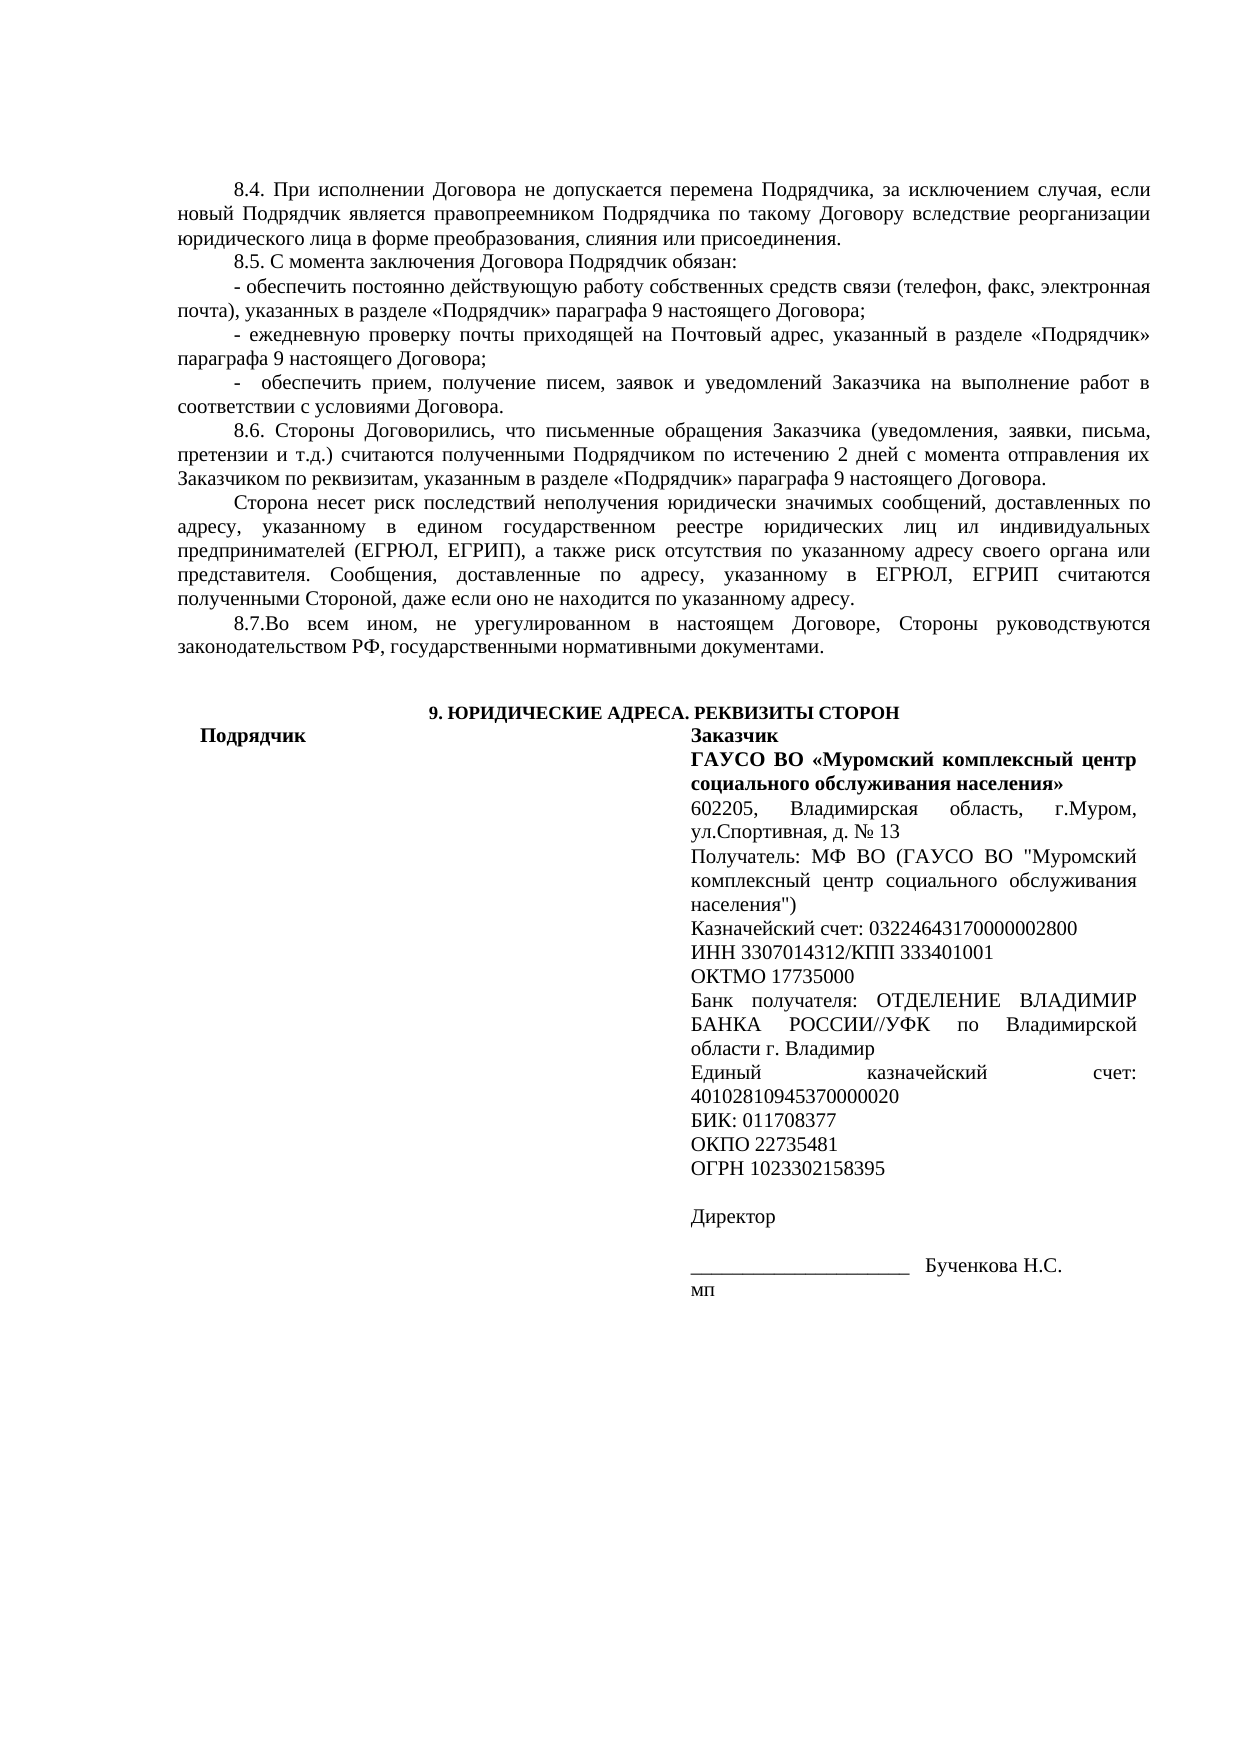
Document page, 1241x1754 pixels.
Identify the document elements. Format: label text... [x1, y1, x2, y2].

text 9. ЮРИДИЧЕСКИЕ АДРЕСА. РЕКВИЗИТЫ СТОРОН [177, 702, 1152, 723]
text 8.7.Во всем ином, не урегулированном в настоящем Договоре, Стороны руководствуются законодательством РФ, государственными нормативными документами. [177, 610, 1152, 658]
text 8.5. С момента заключения Договора Подрядчик обязан: [177, 249, 1152, 273]
text - ежедневную проверку почты приходящей на Почтовый адрес, указанный в разделе «Подрядчик» параграфа 9 настоящего Договора; [177, 322, 1152, 370]
text 8.4. При исполнении Договора не допускается перемена Подрядчика, за исключением случая, если новый Подрядчик является правопреемником Подрядчика по такому Договору вследствие реорганизации юридического лица в форме преобразования, слияния или присоединения. [177, 177, 1152, 249]
text 8.6. Стороны Договорились, что письменные обращения Заказчика (уведомления, заявки, письма, претензии и т.д.) считаются полученными Подрядчиком по истечению 2 дней с момента отправления их Заказчиком по реквизитам, указанным в разделе «Подрядчик» параграфа 9 настоящего Договора. [177, 418, 1152, 490]
table_header [177, 723, 749, 1301]
text - обеспечить прием, получение писем, заявок и уведомлений Заказчика на выполнение работ в соответствии с условиями Договора. [177, 370, 1152, 418]
text - обеспечить постоянно действующую работу собственных средств связи (телефон, факс, электронная почта), указанных в разделе «Подрядчик» параграфа 9 настоящего Договора; [177, 273, 1152, 322]
text Сторона несет риск последствий неполучения юридически значимых сообщений, доставленных по адресу, указанному в едином государственном реестре юридических лиц ил индивидуальных предпринимателей (ЕГРЮЛ, ЕГРИП), а также риск отсутствия по указанному адресу своего органа или представителя. Сообщения, доставленные по адресу, указанному в ЕГРЮЛ, ЕГРИП считаются полученными Стороной, даже если оно не находится по указанному адресу. [177, 490, 1152, 610]
